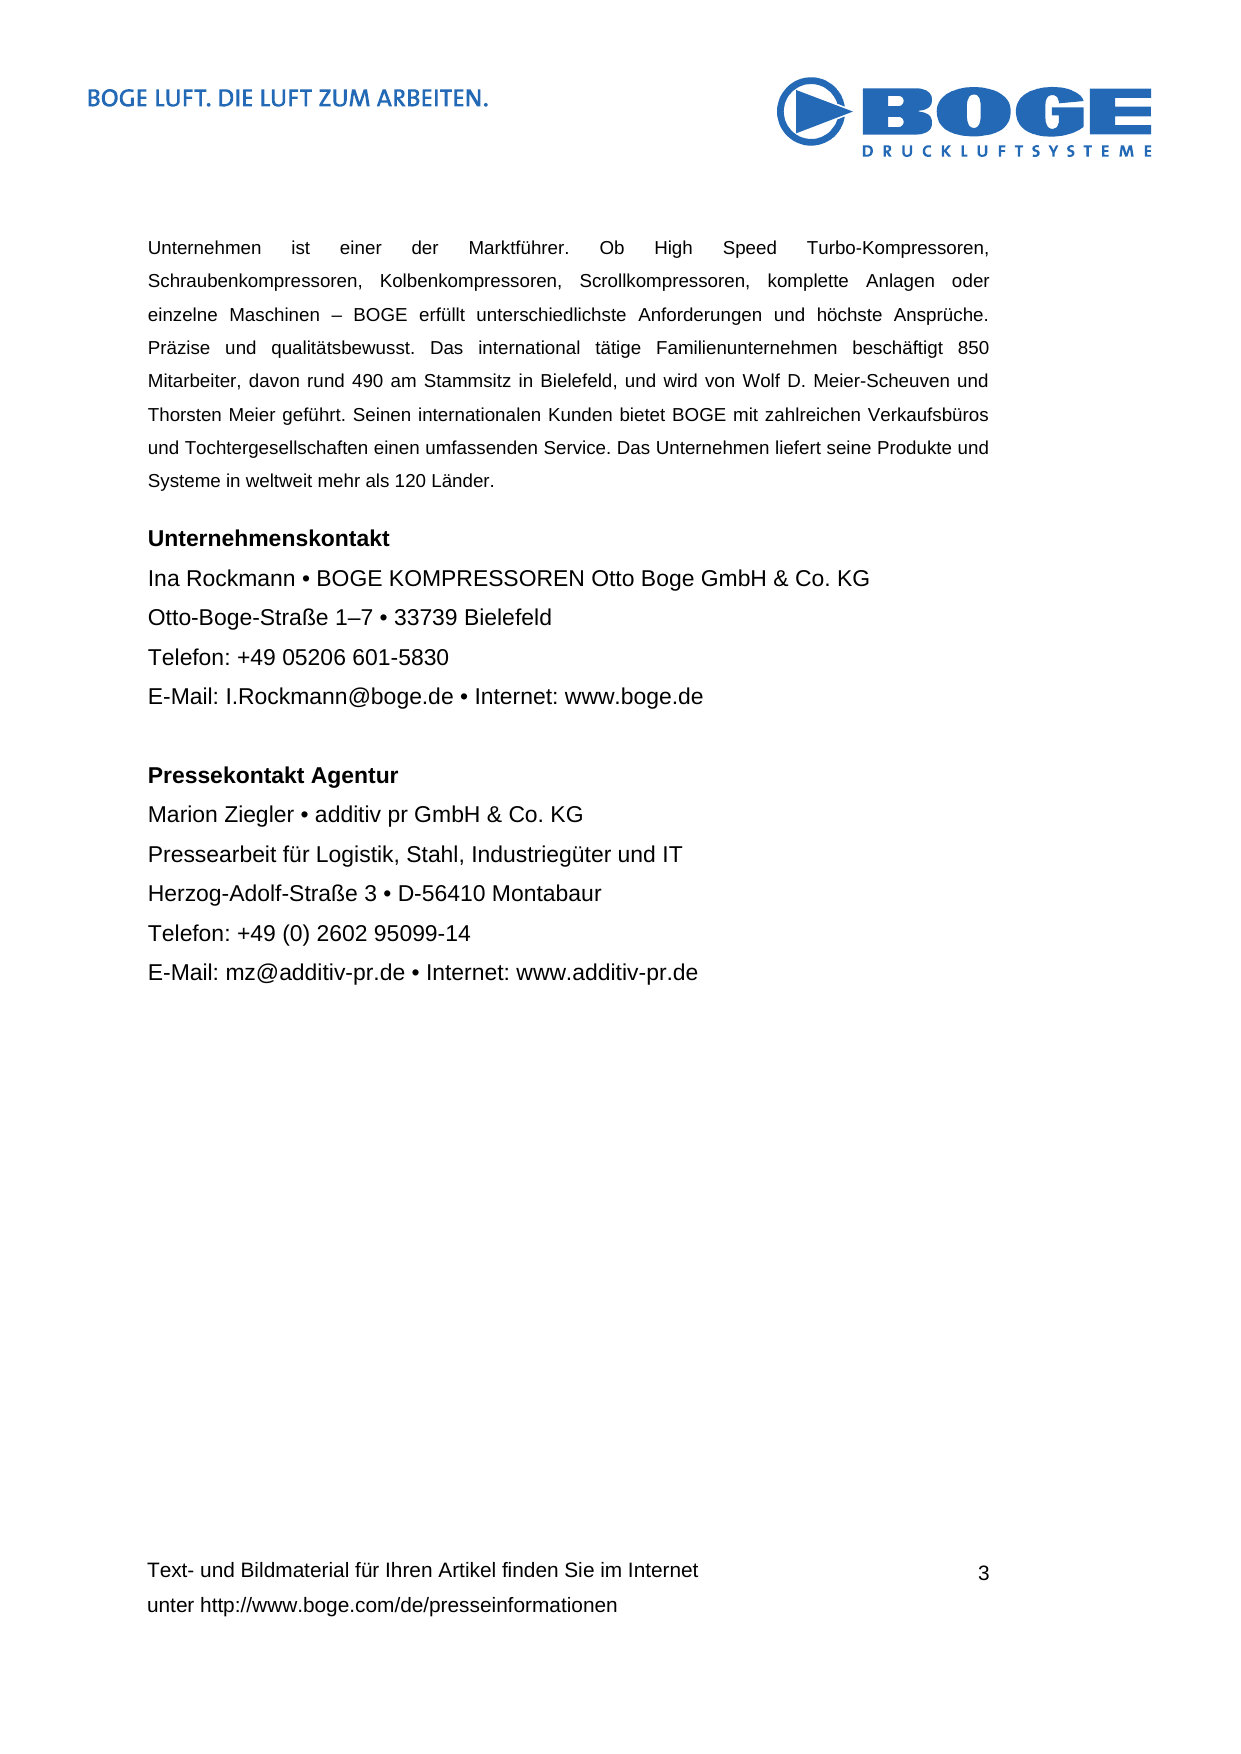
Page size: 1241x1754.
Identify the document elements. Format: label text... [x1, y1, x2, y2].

text Unternehmenskontakt [148, 525, 1019, 551]
text E-Mail: mz@additiv-pr.de • Internet: www.additiv-pr.de [148, 959, 989, 986]
text Pressearbeit für Logistik, Stahl, Industriegüter und IT [148, 841, 1019, 867]
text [148, 225, 989, 492]
text Marion Ziegler • additiv pr GmbH & Co. KG [148, 801, 1019, 828]
text Telefon: +49 (0) 2602 95099-14 [148, 920, 989, 946]
text Ina Rockmann • BOGE KOMPRESSOREN Otto Boge GmbH & Co. KG [148, 564, 989, 591]
text Pressekontakt Agentur [148, 762, 1019, 788]
text Otto-Boge-Straße 1–7 • 33739 Bielefeld [148, 604, 989, 630]
text Telefon: +49 05206 601-5830 [148, 643, 989, 670]
text Herzog-Adolf-Straße 3 • D-56410 Montabaur [148, 880, 989, 907]
text E-Mail: I.Rockmann@boge.de • Internet: www.boge.de [148, 683, 989, 709]
